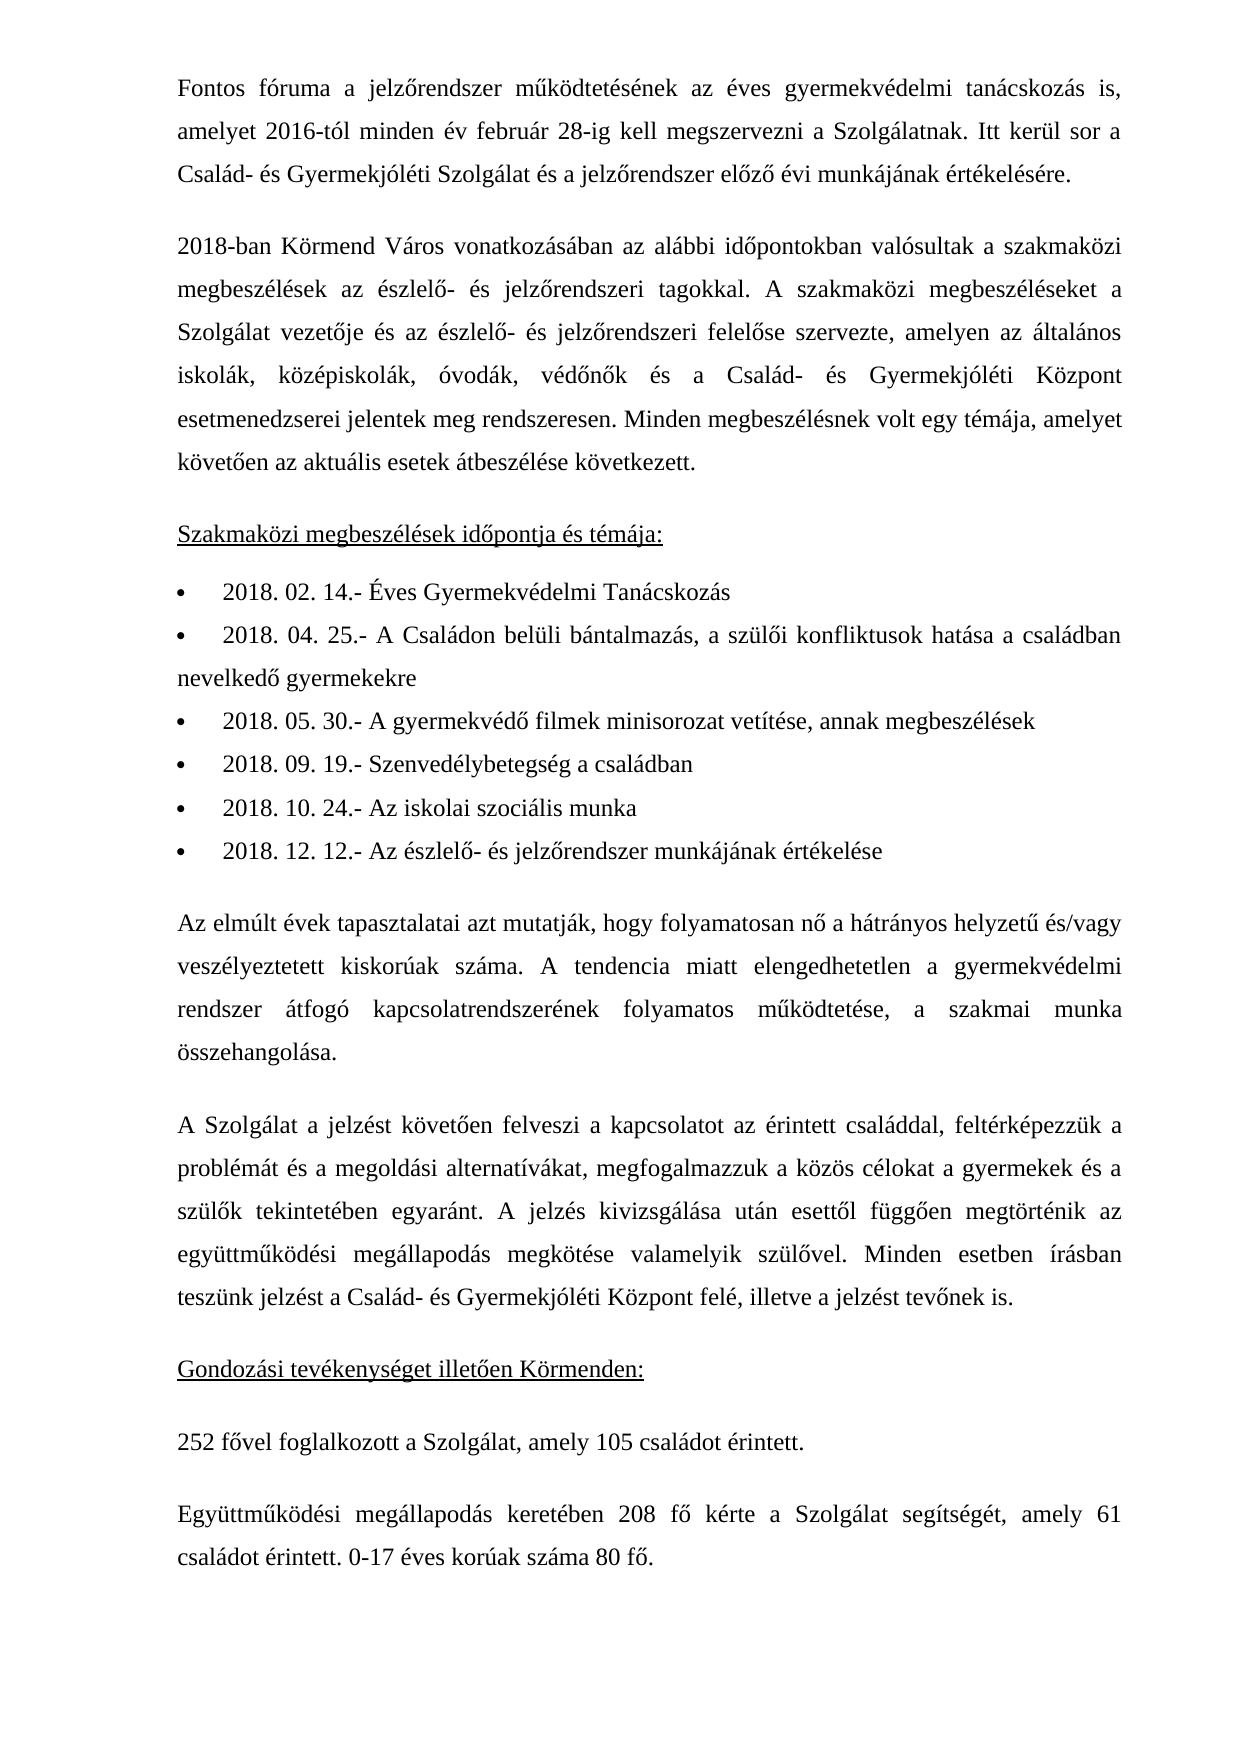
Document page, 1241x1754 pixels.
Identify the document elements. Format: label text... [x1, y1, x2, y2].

list 2018. 05. 30.- A gyermekvédő filmek minisorozat vetítése, annak megbeszélések [177, 706, 1123, 735]
list 2018. 02. 14.- Éves Gyermekvédelmi Tanácskozás [177, 577, 1123, 606]
list 2018. 09. 19.- Szenvedélybetegség a családban [177, 749, 1123, 778]
text Gondozási tevékenységet illetően Körmenden: [177, 1354, 1123, 1383]
text Fontos fóruma a jelzőrendszer működtetésének az éves gyermekvédelmi tanácskozás is, amelyet 2016-tól minden év február 28-ig kell megszervezni a Szolgálatnak. Itt kerül sor a Család- és Gyermekjóléti Szolgálat és a jelzőrendszer előző évi munkájának értékelésére. [177, 73, 1123, 188]
list 2018. 10. 24.- Az iskolai szociális munka [177, 793, 1123, 821]
text Együttműködési megállapodás keretében 208 fő kérte a Szolgálat segítségét, amely 61 családot érintett. 0-17 éves korúak száma 80 fő. [177, 1499, 1123, 1571]
text 252 fővel foglalkozott a Szolgálat, amely 105 családot érintett. [177, 1427, 1123, 1456]
text 2018-ban Körmend Város vonatkozásában az alábbi időpontokban valósultak a szakmaközi megbeszélések az észlelő- és jelzőrendszeri tagokkal. A szakmaközi megbeszéléseket a Szolgálat vezetője és az észlelő- és jelzőrendszeri felelőse szervezte, amelyen az általános iskolák, középiskolák, óvodák, védőnők és a Család- és Gyermekjóléti Központ esetmenedzserei jelentek meg rendszeresen. Minden megbeszélésnek volt egy témája, amelyet követően az aktuális esetek átbeszélése következett. [177, 231, 1123, 476]
list 2018. 04. 25.- A Családon belüli bántalmazás, a szülői konfliktusok hatása a családban nevelkedő gyermekekre [177, 620, 1123, 692]
text Az elmúlt évek tapasztalatai azt mutatják, hogy folyamatosan nő a hátrányos helyzetű és/vagy veszélyeztetett kiskorúak száma. A tendencia miatt elengedhetetlen a gyermekvédelmi rendszer átfogó kapcsolatrendszerének folyamatos működtetése, a szakmai munka összehangolása. [177, 908, 1123, 1066]
list 2018. 12. 12.- Az észlelő- és jelzőrendszer munkájának értékelése [177, 836, 1123, 864]
text A Szolgálat a jelzést követően felveszi a kapcsolatot az érintett családdal, feltérképezzük a problémát és a megoldási alternatívákat, megfogalmazzuk a közös célokat a gyermekek és a szülők tekintetében egyaránt. A jelzés kivizsgálása után esettől függően megtörténik az együttműködési megállapodás megkötése valamelyik szülővel. Minden esetben írásban teszünk jelzést a Család- és Gyermekjóléti Központ felé, illetve a jelzést tevőnek is. [177, 1110, 1123, 1311]
text Szakmaközi megbeszélések időpontja és témája: [177, 519, 1123, 548]
